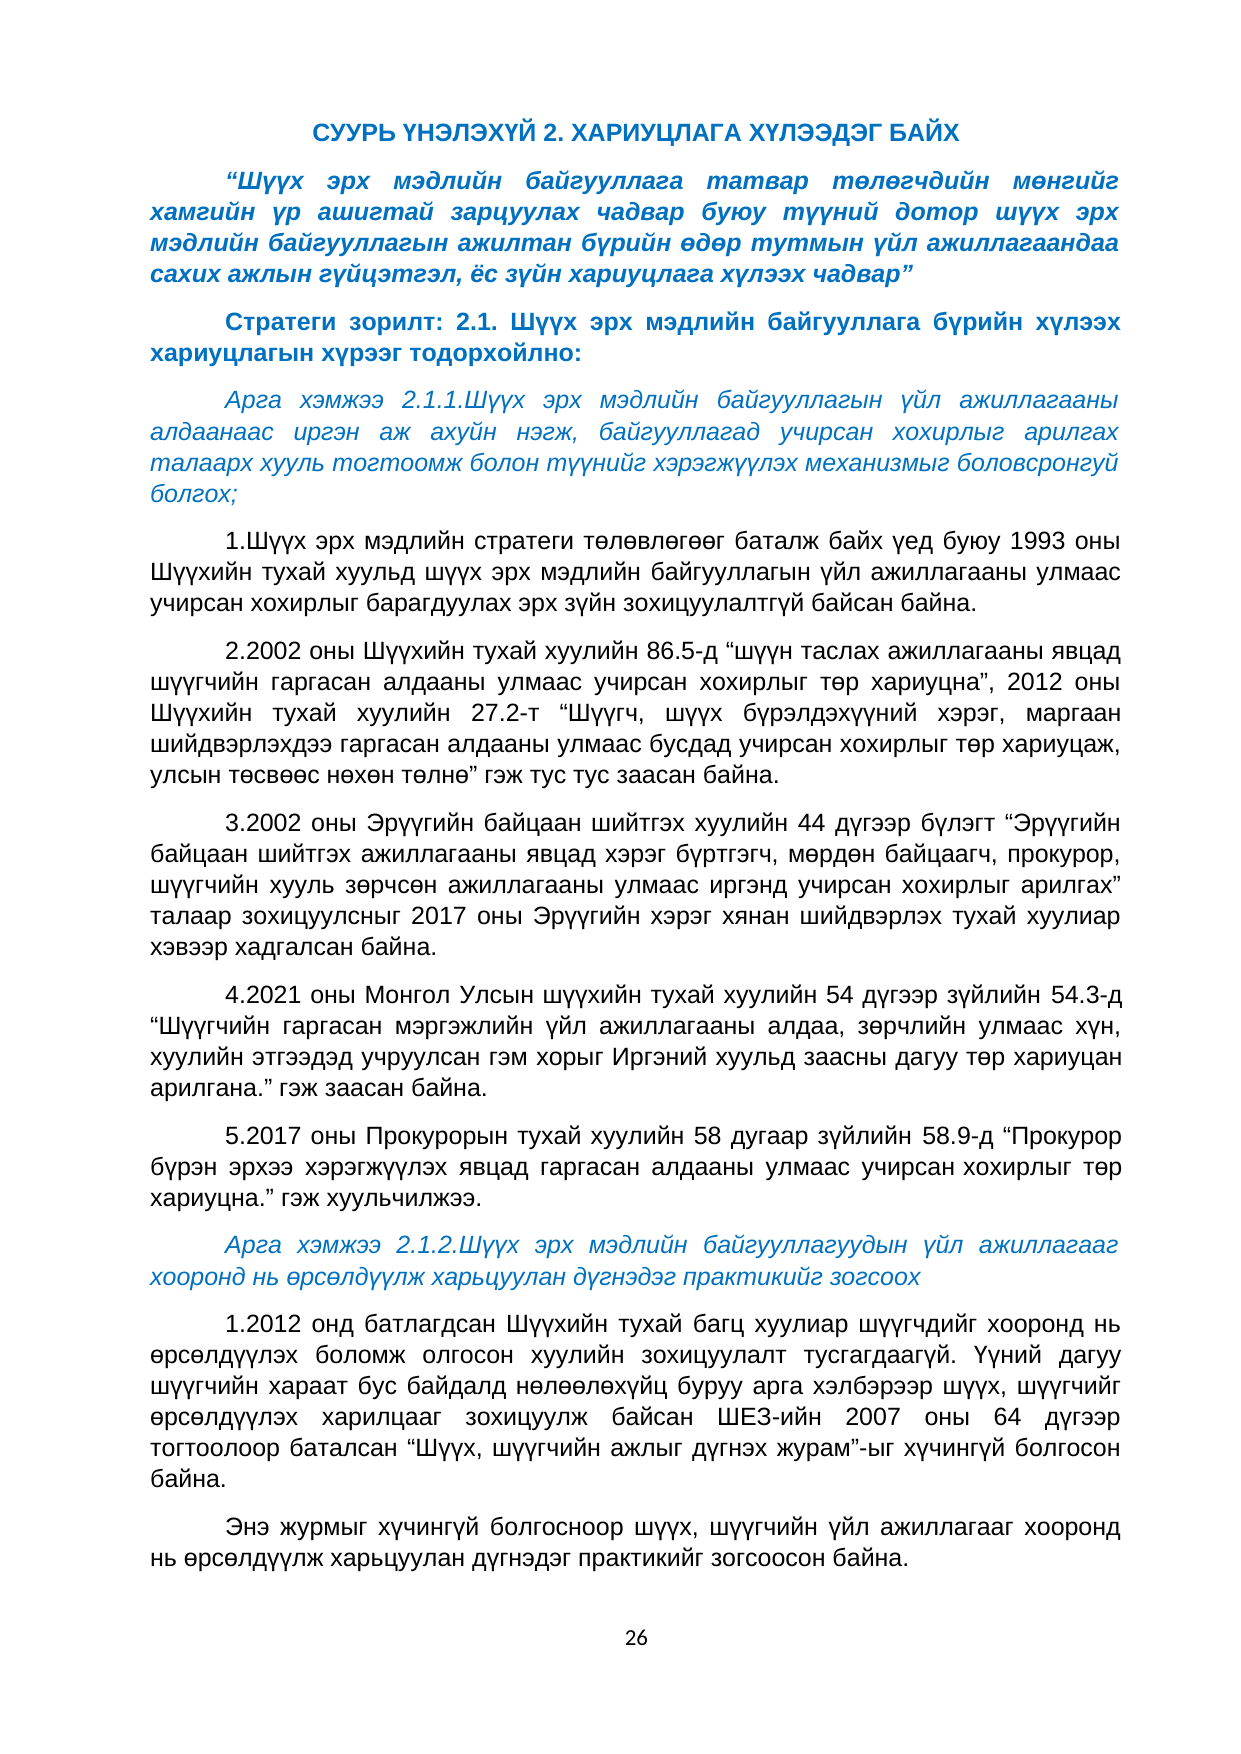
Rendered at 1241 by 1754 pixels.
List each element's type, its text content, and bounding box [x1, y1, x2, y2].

text “Шүүх эрх мэдлийн байгууллага татвар төлөгчдийн мөнгийг хамгийн үр ашигтай зарцуулах чадвар буюу түүний дотор шүүх эрх мэдлийн байгууллагын ажилтан бүрийн өдөр тутмын үйл ажиллагаандаа сахих ажлын гүйцэтгэл, ёс зүйн хариуцлага хүлээх чадвар” [150, 166, 1122, 288]
text 1.2012 онд батлагдсан Шүүхийн тухай багц хуулиар шүүгчдийг хооронд нь өрсөлдүүлэх боломж олгосон хуулийн зохицуулалт тусгагдаагүй. Үүний дагуу шүүгчийн хараат бус байдалд нөлөөлөхүйц буруу арга хэлбэрээр шүүх, шүүгчийг өрсөлдүүлэх харилцааг зохицуулж байсан ШЕЗ-ийн 2007 оны 64 дүгээр тогтоолоор баталсан “Шүүх, шүүгчийн ажлыг дүгнэх журам”-ыг хүчингүй болгосон байна. [150, 1309, 1122, 1493]
text Суурь үнэлэхүй 2. ХАРИУЦЛАГА ХҮЛЭЭДЭГ БАЙХ [150, 118, 1122, 147]
text 4.2021 оны Монгол Улсын шүүхийн тухай хуулийн 54 дүгээр зүйлийн 54.3-д “Шүүгчийн гаргасан мэргэжлийн үйл ажиллагааны алдаа, зөрчлийн улмаас хүн, хуулийн этгээдэд учруулсан гэм хорыг Иргэний хуульд заасны дагуу төр хариуцан арилгана.” гэж заасан байна. [150, 980, 1122, 1011]
text 4.2021 оны Монгол Улсын шүүхийн тухай хуулийн 54 дүгээр зүйлийн 54.3-д “Шүүгчийн гаргасан мэргэжлийн үйл ажиллагааны алдаа, зөрчлийн улмаас хүн, хуулийн этгээдэд учруулсан гэм хорыг Иргэний хуульд заасны дагуу төр хариуцан арилгана.” гэж заасан байна. [150, 1039, 1122, 1102]
text 2.2002 оны Шүүхийн тухай хуулийн 86.5-д “шүүн таслах ажиллагааны явцад шүүгчийн гаргасан алдааны улмаас учирсан хохирлыг төр хариуцна”, 2012 оны Шүүхийн тухай хуулийн 27.2-т “Шүүгч, шүүх бүрэлдэхүүний хэрэг, маргаан шийдвэрлэхдээ гаргасан алдааны улмаас бусдад учирсан хохирлыг төр хариуцаж, улсын төсвөөс нөхөн төлнө” гэж тус тус заасан байна. [150, 636, 1122, 789]
text Арга хэмжээ 2.1.1.Шүүх эрх мэдлийн байгууллагын үйл ажиллагааны алдаанаас иргэн аж ахуйн нэгж, байгууллагад учирсан хохирлыг арилгах талаарх хууль тогтоомж болон түүнийг хэрэгжүүлэх механизмыг боловсронгуй болгох; [150, 385, 1122, 507]
text Энэ журмыг хүчингүй болгосноор шүүх, шүүгчийн үйл ажиллагааг хооронд нь өрсөлдүүлж харьцуулан дүгнэдэг практикийг зогсоосон байна. [150, 1512, 1122, 1572]
text Стратеги зорилт: 2.1. Шүүх эрх мэдлийн байгууллага бүрийн хүлээх хариуцлагын хүрээг тодорхойлно: [150, 307, 1122, 366]
text 1.Шүүх эрх мэдлийн стратеги төлөвлөгөөг баталж байх үед буюу 1993 оны Шүүхийн тухай хуульд шүүх эрх мэдлийн байгууллагын үйл ажиллагааны улмаас учирсан хохирлыг барагдуулах эрх зүйн зохицуулалтгүй байсан байна. [150, 526, 1122, 617]
text 5.2017 оны Прокурорын тухай хуулийн 58 дугаар зүйлийн 58.9-д “Прокурор бүрэн эрхээ хэрэгжүүлэх явцад гаргасан алдааны улмаас учирсан хохирлыг төр хариуцна.” гэж хуульчилжээ. [150, 1121, 1122, 1211]
text 3.2002 оны Эрүүгийн байцаан шийтгэх хуулийн 44 дүгээр бүлэгт “Эрүүгийн байцаан шийтгэх ажиллагааны явцад хэрэг бүртгэгч, мөрдөн байцаагч, прокурор, шүүгчийн хууль зөрчсөн ажиллагааны улмаас иргэнд учирсан хохирлыг арилгах” талаар зохицуулсныг 2017 оны Эрүүгийн хэрэг хянан шийдвэрлэх тухай хуулиар хэвээр хадгалсан байна. [150, 808, 1122, 961]
text Арга хэмжээ 2.1.2.Шүүх эрх мэдлийн байгууллагуудын үйл ажиллагааг хооронд нь өрсөлдүүлж харьцуулан дүгнэдэг практикийг зогсоох [150, 1230, 1122, 1290]
